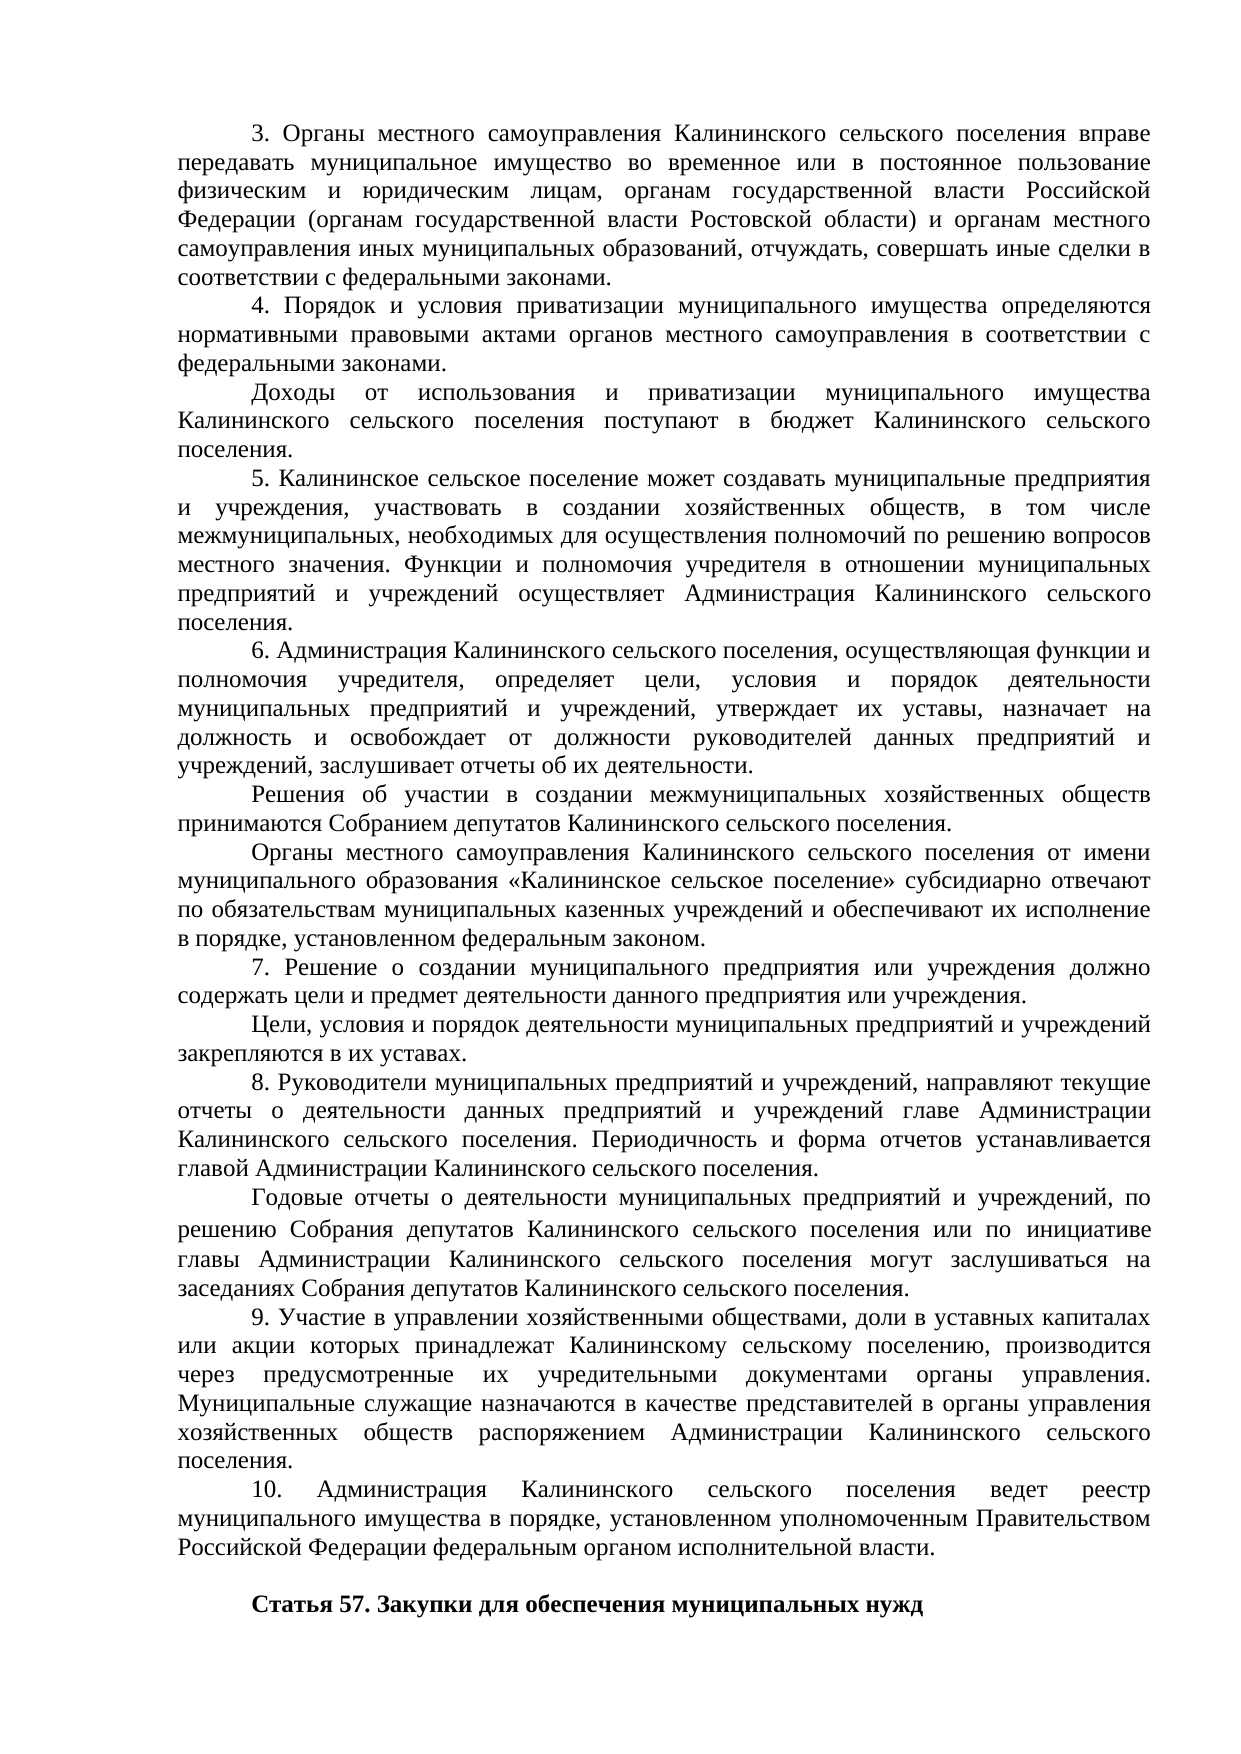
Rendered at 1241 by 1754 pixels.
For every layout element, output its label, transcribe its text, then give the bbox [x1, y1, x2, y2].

text 3. Органы местного самоуправления Калининского сельского поселения вправе передавать муниципальное имущество во временное или в постоянное пользование физическим и юридическим лицам, органам государственной власти Российской Федерации (органам государственной власти Ростовской области) и органам местного самоуправления иных муниципальных образований, отчуждать, совершать иные сделки в соответствии с федеральными законами. [177, 118, 1152, 291]
text Доходы от использования и приватизации муниципального имущества Калининского сельского поселения поступают в бюджет Калининского сельского поселения. [177, 377, 1152, 463]
text Решения об участии в создании межмуниципальных хозяйственных обществ принимаются Собранием депутатов Калининского сельского поселения. [177, 779, 1152, 837]
text 10. Администрация Калининского сельского поселения ведет реестр муниципального имущества в порядке, установленном уполномоченным Правительством Российской Федерации федеральным органом исполнительной власти. [177, 1474, 1152, 1560]
text Статья 57. Закупки для обеспечения муниципальных нужд [177, 1589, 1152, 1618]
text 5. Калининское сельское поселение может создавать муниципальные предприятия и учреждения, участвовать в создании хозяйственных обществ, в том числе межмуниципальных, необходимых для осуществления полномочий по решению вопросов местного значения. Функции и полномочия учредителя в отношении муниципальных предприятий и учреждений осуществляет Администрация Калининского сельского поселения. [177, 463, 1152, 636]
text Органы местного самоуправления Калининского сельского поселения от имени муниципального образования «Калининское сельское поселение» субсидиарно отвечают по обязательствам муниципальных казенных учреждений и обеспечивают их исполнение в порядке, установленном федеральным законом. [177, 837, 1152, 952]
text 8. Руководители муниципальных предприятий и учреждений, направляют текущие отчеты о деятельности данных предприятий и учреждений главе Администрации Калининского сельского поселения. Периодичность и форма отчетов устанавливается главой Администрации Калининского сельского поселения. [177, 1067, 1152, 1182]
text 4. Порядок и условия приватизации муниципального имущества определяются нормативными правовыми актами органов местного самоуправления в соответствии с федеральными законами. [177, 291, 1152, 377]
text 6. Администрация Калининского сельского поселения, осуществляющая функции и полномочия учредителя, определяет цели, условия и порядок деятельности муниципальных предприятий и учреждений, утверждает их уставы, назначает на должность и освобождает от должности руководителей данных предприятий и учреждений, заслушивает отчеты об их деятельности. [177, 636, 1152, 779]
text 7. Решение о создании муниципального предприятия или учреждения должно содержать цели и предмет деятельности данного предприятия или учреждения. [177, 952, 1152, 1009]
text Годовые отчеты о деятельности муниципальных предприятий и учреждений, по решению Собрания депутатов Калининского сельского поселения или по инициативе главы Администрации Калининского сельского поселения могут заслушиваться на заседаниях Собрания депутатов Калининского сельского поселения. [177, 1182, 1152, 1302]
text Цели, условия и порядок деятельности муниципальных предприятий и учреждений закрепляются в их уставах. [177, 1009, 1152, 1067]
text 9. Участие в управлении хозяйственными обществами, доли в уставных капиталах или акции которых принадлежат Калининскому сельскому поселению, производится через предусмотренные их учредительными документами органы управления. Муниципальные служащие назначаются в качестве представителей в органы управления хозяйственных обществ распоряжением Администрации Калининского сельского поселения. [177, 1302, 1152, 1474]
